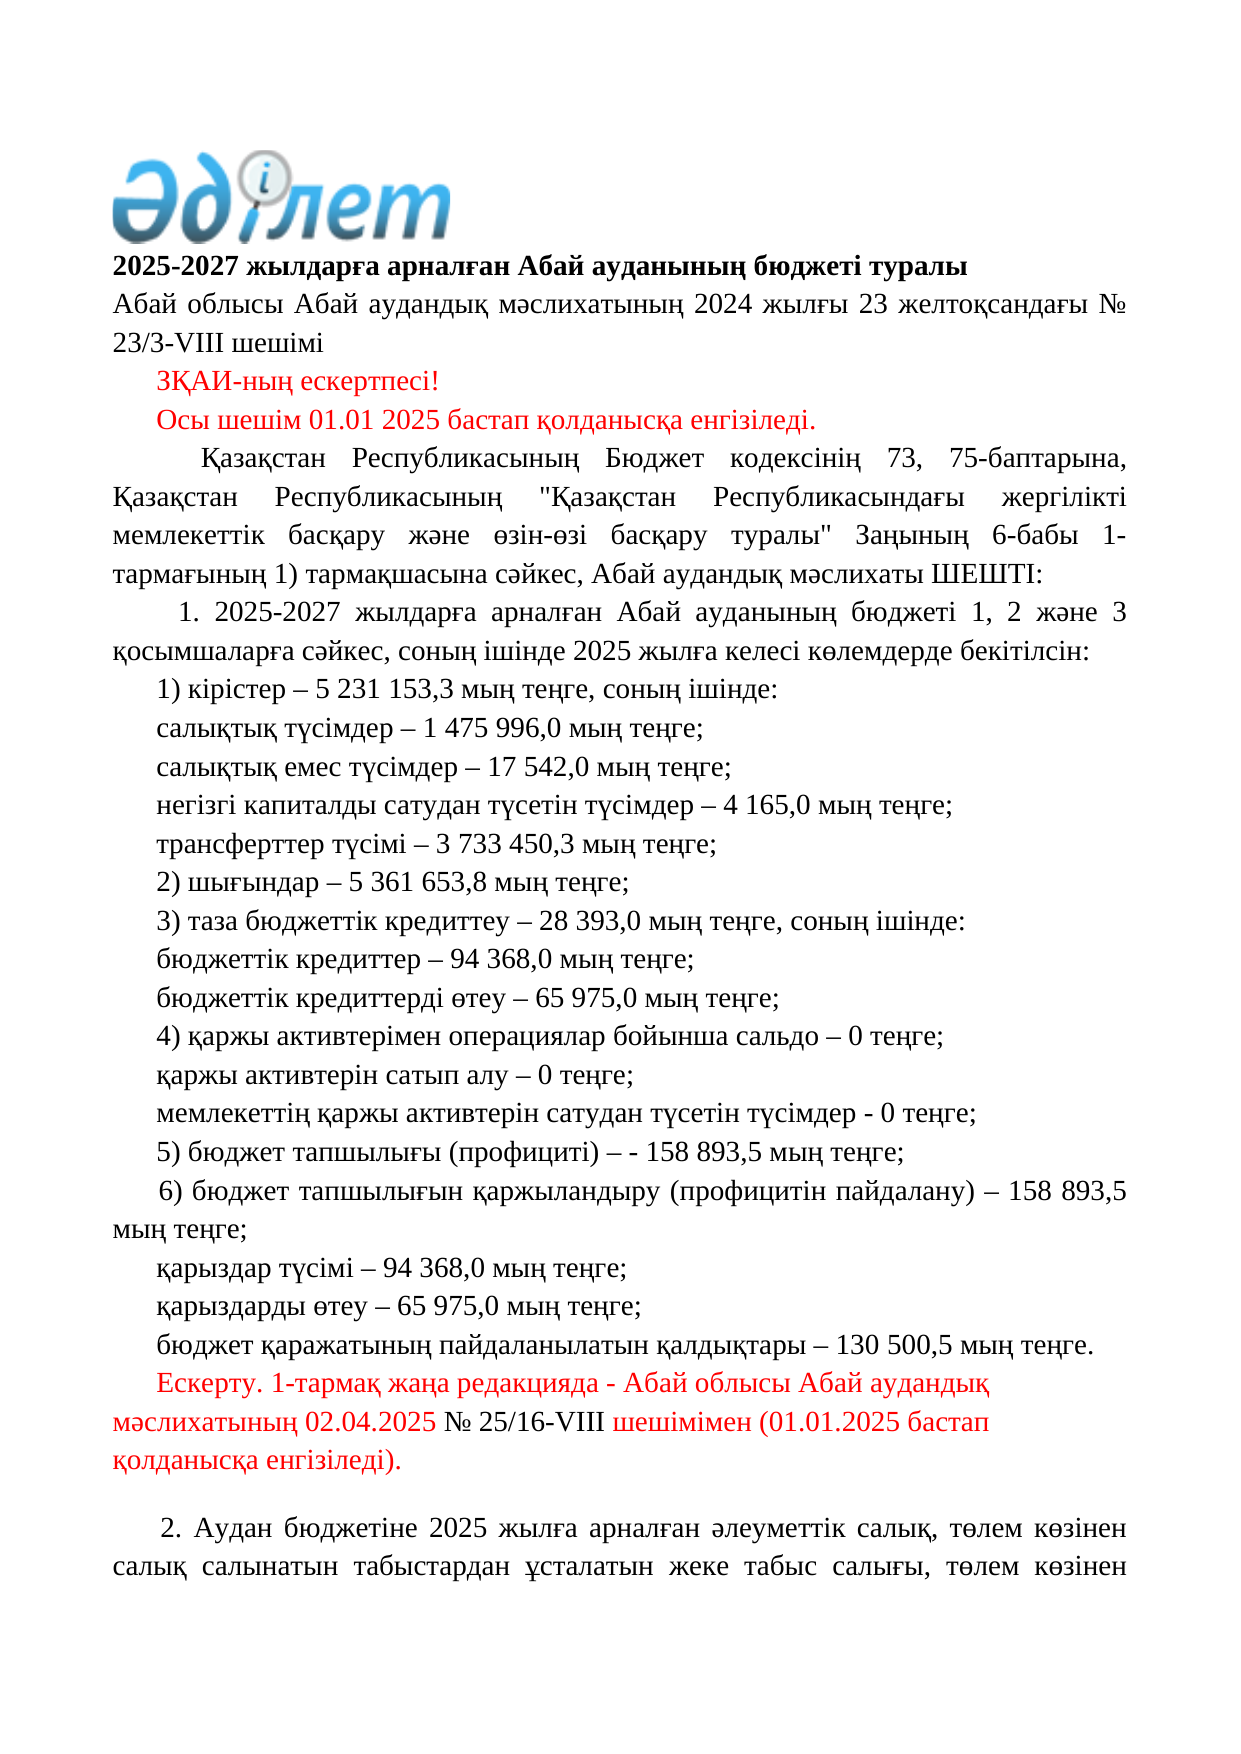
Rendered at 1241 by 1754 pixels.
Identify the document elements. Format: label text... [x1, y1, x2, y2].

text 2) шығындар – 5 361 653,8 мың теңге; [112, 864, 1128, 898]
text салықтық емес түсімдер – 17 542,0 мың теңге; [112, 749, 1128, 782]
text 1) кірістер – 5 231 153,3 мың теңге, соның ішінде: [112, 672, 1128, 705]
text 3) таза бюджеттік кредиттеу – 28 393,0 мың теңге, соның ішінде: [112, 903, 1128, 936]
text 5) бюджет тапшылығы (профициті) – - 158 893,5 мың теңге; [112, 1134, 1128, 1168]
text ЗҚАИ-ның ескертпесі! [112, 363, 1128, 397]
text қаржы активтерін сатып алу – 0 теңге; [112, 1057, 1128, 1091]
text бюджет қаражатының пайдаланылатын қалдықтары – 130 500,5 мың теңге. [112, 1327, 1128, 1360]
text Осы шешім 01.01 2025 бастап қолданысқа енгізіледі. [112, 402, 1128, 435]
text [112, 1510, 1128, 1582]
text 4) қаржы активтерімен операциялар бойынша сальдо – 0 теңге; [112, 1018, 1128, 1052]
text қарыздарды өтеу – 65 975,0 мың теңге; [112, 1288, 1128, 1322]
text Қазақстан Республикасының Бюджет кодексінің 73, 75-баптарына, Қазақстан Республикасының "Қазақстан Республикасындағы жергілікті мемлекеттік басқару және өзін-өзі басқару туралы" Заңының 6-бабы 1-тармағының 1) тармақшасына сәйкес, Абай аудандық мәслихаты ШЕШТІ: [112, 440, 1128, 589]
picture [112, 150, 451, 244]
text 1. 2025-2027 жылдарға арналған Абай ауданының бюджеті 1, 2 және 3 қосымшаларға сәйкес, соның ішінде 2025 жылға келесі көлемдерде бекітілсін: [112, 594, 1128, 667]
text Ескерту. 1-тармақ жаңа редакцияда - Абай облысы Абай аудандық мәслихатының 02.04.2025 № 25/16-VIII шешімімен (01.01.2025 бастап қолданысқа енгізіледі). [112, 1365, 1128, 1506]
text негізгі капиталды сатудан түсетін түсімдер – 4 165,0 мың теңге; [112, 787, 1128, 821]
text трансферттер түсімі – 3 733 450,3 мың теңге; [112, 826, 1128, 859]
text Абай облысы Абай аудандық мәслихатының 2024 жылғы 23 желтоқсандағы № 23/3-VIII шешімі [112, 286, 1128, 358]
text қарыздар түсімі – 94 368,0 мың теңге; [112, 1250, 1128, 1283]
text бюджеттік кредиттерді өтеу – 65 975,0 мың теңге; [112, 980, 1128, 1013]
text 2025-2027 жылдарға арналған Абай ауданының бюджеті туралы [112, 248, 1128, 281]
text салықтық түсімдер – 1 475 996,0 мың теңге; [112, 710, 1128, 744]
text мемлекеттің қаржы активтерін сатудан түсетін түсімдер - 0 теңге; [112, 1096, 1128, 1129]
text бюджеттік кредиттер – 94 368,0 мың теңге; [112, 941, 1128, 975]
text 6) бюджет тапшылығын қаржыландыру (профицитін пайдалану) – 158 893,5 мың теңге; [112, 1173, 1128, 1245]
